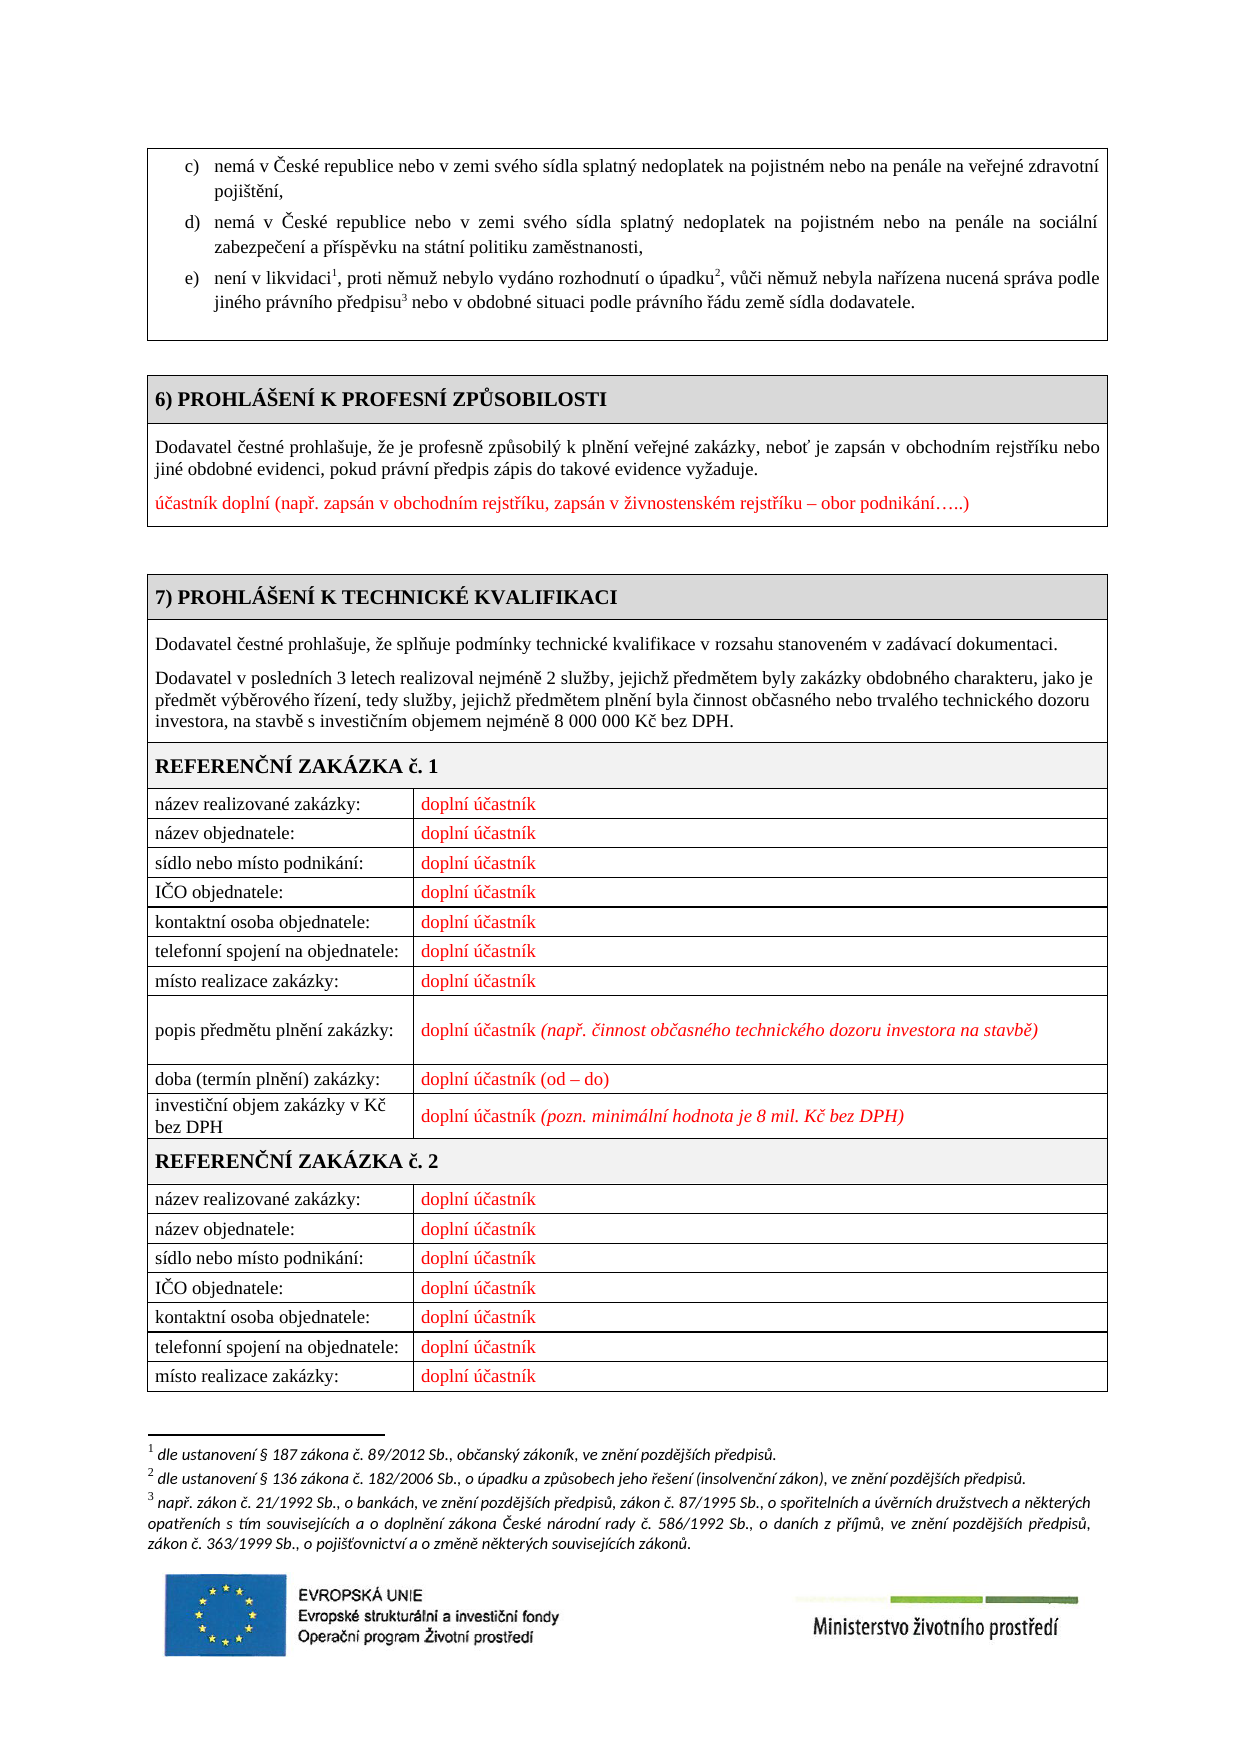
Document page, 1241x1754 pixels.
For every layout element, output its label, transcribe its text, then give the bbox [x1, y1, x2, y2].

table_cell název realizované zakázky: [148, 1185, 413, 1213]
table_cell název objednatele: [148, 1214, 413, 1243]
table_cell doplní účastník [414, 1333, 1107, 1361]
table_cell sídlo nebo místo podnikání: [148, 1244, 413, 1272]
table_cell IČO objednatele: [148, 1273, 413, 1302]
table_cell doplní účastník [414, 1362, 1107, 1391]
table_cell Dodavatel čestné prohlašuje, že splňuje podmínky technické kvalifikace v rozsahu stanoveném v zadávací dokumentaci. Dodavatel v posledních 3 letech realizoval nejméně 2 služby, jejichž předmětem byly zakázky obdobného charakteru, jako je předmět výběrového řízení, tedy služby, jejichž předmětem plnění byla činnost občasného nebo trvalého technického dozoru investora, na stavbě s investičním objemem nejméně 8 000 000 Kč bez DPH. [148, 620, 1107, 742]
table_cell doplní účastník [414, 1273, 1107, 1302]
table_cell telefonní spojení na objednatele: [148, 1333, 413, 1361]
table_cell REFERENČNÍ ZAKÁZKA č. 2 [148, 1139, 1107, 1183]
table_cell doplní účastník [414, 789, 1107, 818]
table_cell místo realizace zakázky: [148, 1362, 413, 1391]
table_cell doplní účastník [414, 848, 1107, 877]
table_cell název objednatele: [148, 819, 413, 847]
table_cell doplní účastník (např. činnost občasného technického dozoru investora na stavbě) [414, 996, 1107, 1064]
table_cell doplní účastník [414, 1214, 1107, 1243]
table_cell místo realizace zakázky: [148, 967, 413, 995]
table_cell doplní účastník [414, 908, 1107, 936]
table_cell doplní účastník [414, 937, 1107, 966]
table_cell kontaktní osoba objednatele: [148, 908, 413, 936]
table_cell telefonní spojení na objednatele: [148, 937, 413, 966]
table_cell doplní účastník (od – do) [414, 1065, 1107, 1093]
table_cell doplní účastník [414, 878, 1107, 906]
table_cell Dodavatel čestné prohlašuje, že je profesně způsobilý k plnění veřejné zakázky, neboť je zapsán v obchodním rejstříku nebo jiné obdobné evidenci, pokud právní předpis zápis do takové evidence vyžaduje. účastník doplní (např. zapsán v obchodním rejstříku, zapsán v živnostenském rejstříku – obor podnikání…..) [148, 424, 1107, 526]
table_header 6) PROHLÁŠENÍ K PROFESNÍ ZPŮSOBILOSTI [148, 376, 1107, 423]
table_cell doplní účastník [414, 1185, 1107, 1213]
table_cell kontaktní osoba objednatele: [148, 1303, 413, 1331]
table_cell popis předmětu plnění zakázky: [148, 996, 413, 1064]
table_cell REFERENČNÍ ZAKÁZKA č. 1 [148, 743, 1107, 788]
table_cell název realizované zakázky: [148, 789, 413, 818]
table_cell sídlo nebo místo podnikání: [148, 848, 413, 877]
table_cell doplní účastník [414, 1244, 1107, 1272]
table_cell IČO objednatele: [148, 878, 413, 906]
table_cell doplní účastník [414, 819, 1107, 847]
picture [147, 1553, 1092, 1681]
table_cell doplní účastník (pozn. minimální hodnota je 8 mil. Kč bez DPH) [414, 1094, 1107, 1137]
table_cell doba (termín plnění) zakázky: [148, 1065, 413, 1093]
table_header 7) PROHLÁŠENÍ K TECHNICKÉ KVALIFIKACI [148, 575, 1107, 619]
table_cell investiční objem zakázky v Kč bez DPH [148, 1094, 413, 1137]
table_cell doplní účastník [414, 967, 1107, 995]
table_cell doplní účastník [414, 1303, 1107, 1331]
